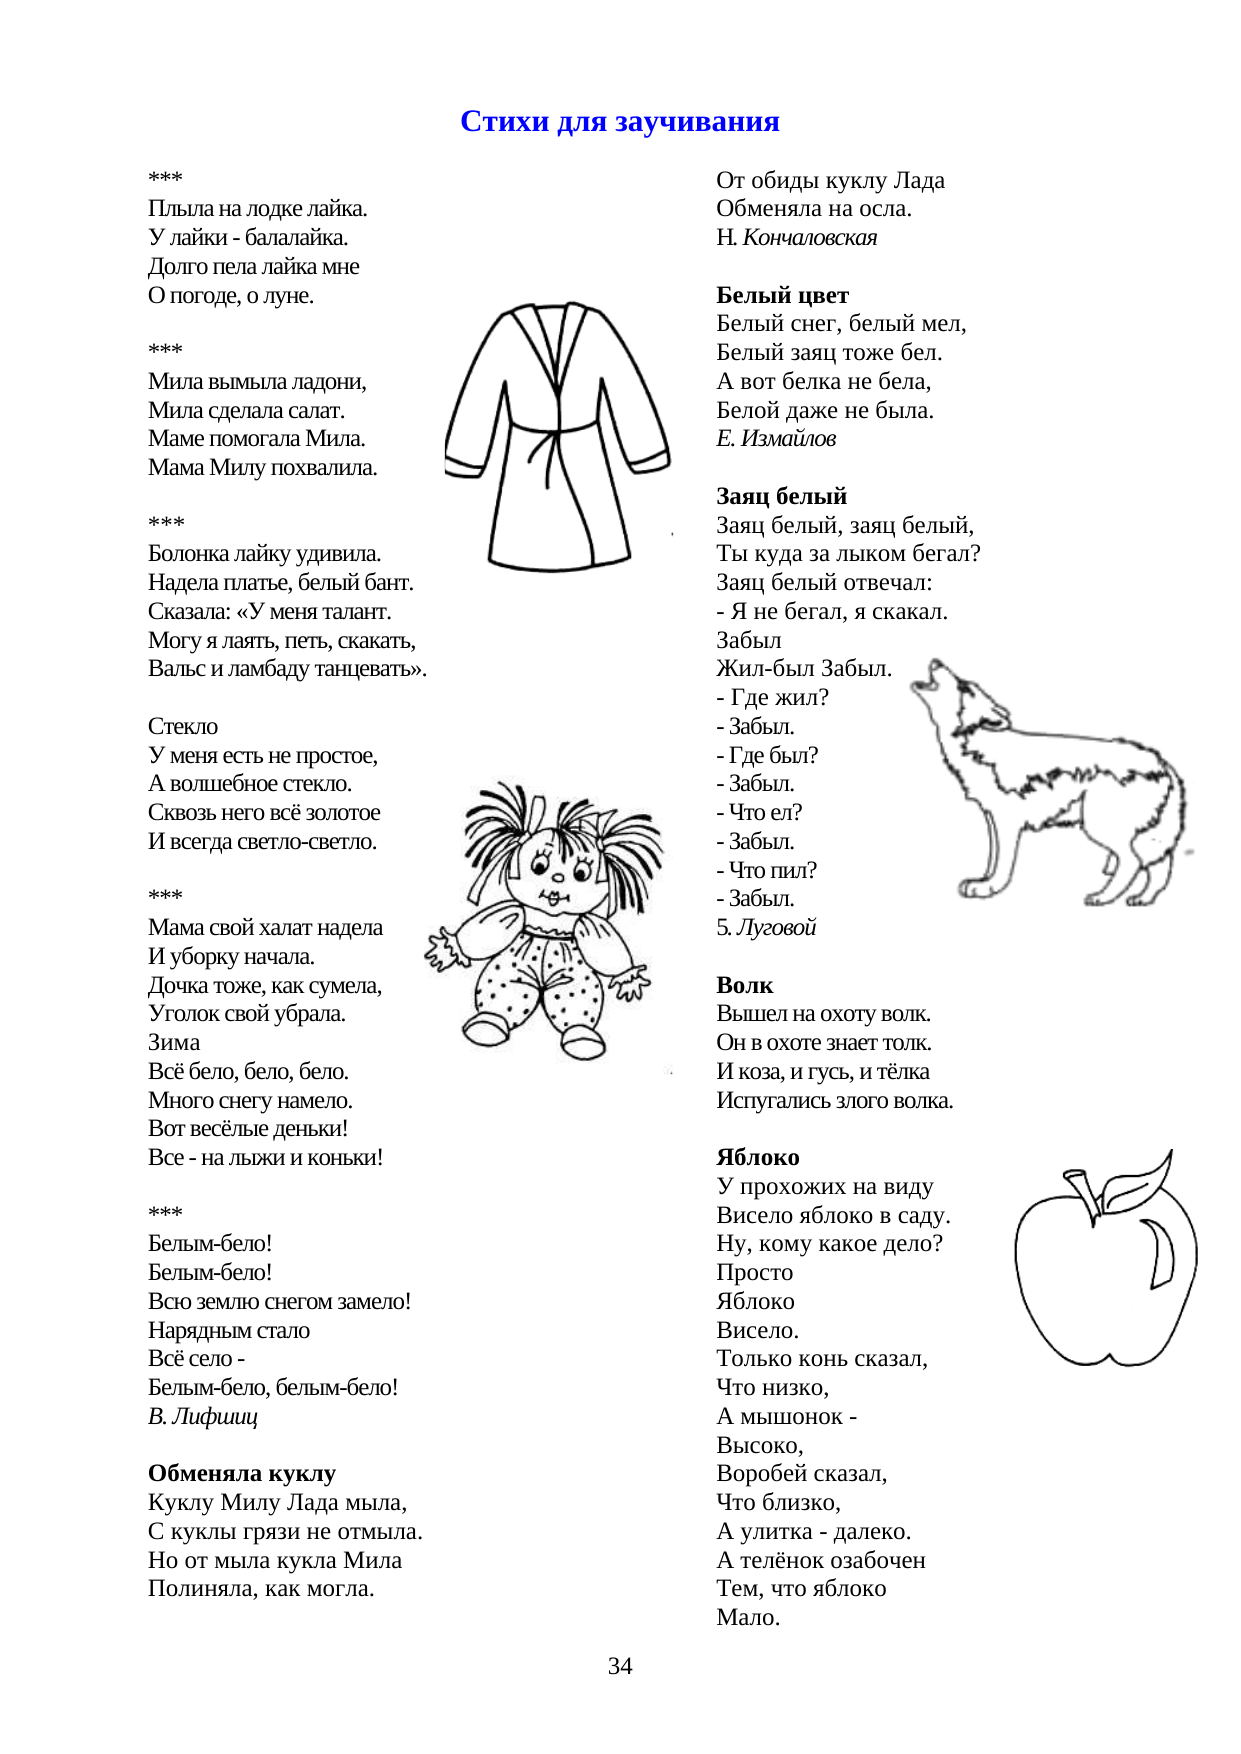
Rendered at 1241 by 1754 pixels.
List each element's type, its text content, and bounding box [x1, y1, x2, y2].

text Зима [148, 1027, 423, 1056]
text Мама свой халат надела И уборку начала. Дочка тоже, как сумела, Уголок свой убрала. [148, 912, 423, 1027]
text У прохожих на виду [716, 1171, 1152, 1200]
text Куклу Милу Лада мыла, С куклы грязи не отмыла. Но от мыла кукла Мила Полиняла, как могла. От обиды куклу Лада Обменяла на осла. [148, 1487, 583, 1602]
text - Что ел? [716, 797, 900, 826]
text Н. Кончаловская [716, 222, 1152, 251]
text - Забыл. [716, 826, 900, 855]
text Воробей сказал, [716, 1458, 1152, 1487]
text Ну, кому какое дело? [716, 1228, 1152, 1257]
text Яблоко [716, 1142, 1152, 1171]
text Обменяла куклу [148, 1458, 583, 1487]
text Всё бело, бело, бело. Много снегу намело. Вот весёлые деньки! Все - на лыжи и коньки! [148, 1056, 583, 1200]
text 5. Луговой [716, 912, 1152, 941]
text В. Лифшиц [148, 1401, 583, 1430]
text Стихи для заучивания [89, 103, 1152, 138]
text Болонка лайку удивила. Надела платье, белый бант. Сказала: «У меня талант. Могу я лаять, петь, скакать, Вальс и ламбаду танцевать». [148, 538, 583, 682]
text Висело яблоко в саду. [716, 1200, 1152, 1228]
text Плыла на лодке лайка. У лайки - балалайка. Долго пела лайка мне О погоде, о луне. [148, 193, 583, 337]
text Вышел на охоту волк. Он в охоте знает толк. И коза, и гусь, и тёлка Испугались злого волка. [716, 998, 1152, 1113]
text *** [148, 165, 583, 193]
text Мила вымыла ладони, Мила сделала салат. Маме помогала Мила. Мама Милу похвалила. [148, 366, 444, 481]
text *** [148, 1200, 583, 1228]
text Висело. [716, 1315, 1152, 1343]
text Яблоко [716, 1286, 1152, 1315]
picture [900, 628, 1207, 921]
text Забыл [716, 625, 1152, 653]
text Просто [716, 1257, 1152, 1286]
text - Что пил? [716, 855, 900, 883]
text *** [148, 510, 444, 538]
text Белый цвет [716, 280, 1152, 308]
text А телёнок озабочен [716, 1545, 1152, 1573]
text Мало. [716, 1602, 1152, 1631]
text Тем, что яблоко [716, 1573, 1152, 1602]
text - Забыл. [716, 711, 900, 740]
text Куклу Милу Лада мыла, С куклы грязи не отмыла. Но от мыла кукла Мила Полиняла, как могла. От обиды куклу Лада Обменяла на осла. [716, 165, 1152, 222]
text Заяц белый, заяц белый, Ты куда за лыком бегал? Заяц белый отвечал: - Я не бегал, я скакал. [716, 510, 1152, 625]
text А мышонок - [716, 1401, 1152, 1430]
text - Забыл. [716, 883, 900, 912]
text Жил-был Забыл. - Где жил? [716, 653, 900, 711]
text Белым-бело! Белым-бело! [148, 1228, 583, 1286]
text Белый снег, белый мел, Белый заяц тоже бел. А вот белка не бела, Белой даже не была. [716, 308, 1152, 423]
text Е. Измайлов [716, 423, 1152, 452]
text *** [148, 337, 444, 366]
text *** [148, 883, 423, 912]
text Высоко, [716, 1430, 1152, 1458]
text Только конь сказал, [716, 1343, 1152, 1372]
text Что низко, [716, 1372, 1152, 1401]
picture [423, 761, 674, 1078]
text А улитка - далеко. [716, 1516, 1152, 1545]
text Волк [716, 970, 1152, 998]
text Заяц белый [716, 481, 1152, 510]
text Что близко, [716, 1487, 1152, 1516]
text Белым-бело, белым-бело! [148, 1372, 583, 1401]
text - Где был? [716, 740, 900, 768]
text Стекло [148, 711, 583, 740]
text Всю землю снегом замело! Нарядным стало Всё село - [148, 1286, 583, 1372]
text - Забыл. [716, 768, 900, 797]
text У меня есть не простое, А волшебное стекло. Сквозь него всё золотое И всегда светло-светло. [148, 740, 583, 883]
